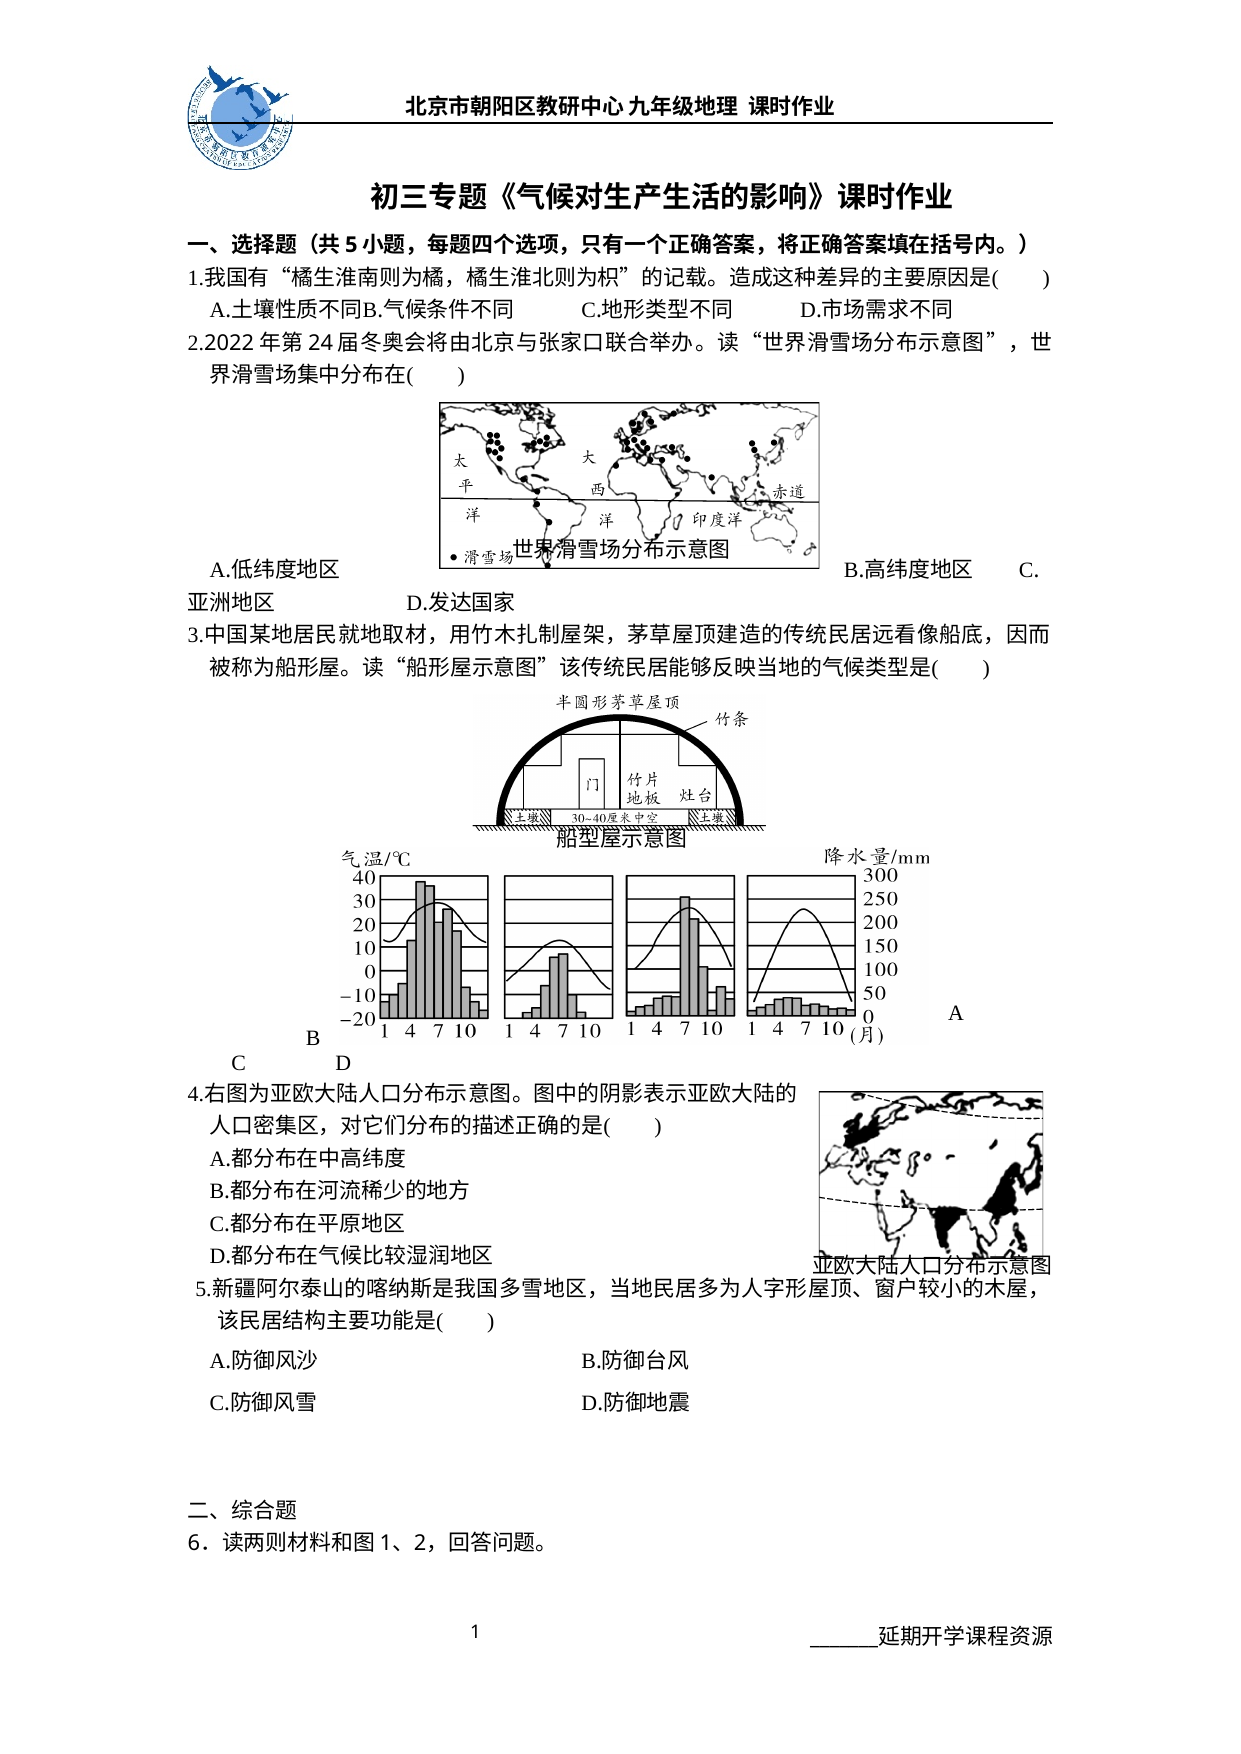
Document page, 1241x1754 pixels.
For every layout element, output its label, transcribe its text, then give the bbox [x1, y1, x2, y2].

text 3.中国某地居民就地取材，用竹木扎制屋架，茅草屋顶建造的传统民居远看像船底，因而被称为船形屋。读“船形屋示意图”该传统民居能够反映当地的气候类型是( ) [187, 617, 1053, 682]
picture [187, 65, 293, 162]
picture [472, 694, 766, 831]
text A.防御风沙 B.防御台风 [187, 1335, 1053, 1377]
picture [339, 847, 930, 1045]
picture [439, 402, 820, 569]
text 一、选择题（共5小题，每题四个选项，只有一个正确答案，将正确答案填在括号内。） [187, 227, 1053, 259]
text 4.右图为亚欧大陆人口分布示意图。图中的阴影表示亚欧大陆的人口密集区，对它们分布的描述正确的是( ) [187, 1075, 1053, 1140]
text 二、综合题 [187, 1493, 1053, 1525]
text C.防御风雪 D.防御地震 [187, 1377, 1053, 1419]
text 5.新疆阿尔泰山的喀纳斯是我国多雪地区，当地民居多为人字形屋顶、窗户较小的木屋，该民居结构主要功能是( ) [195, 1270, 1053, 1335]
text 6．读两则材料和图1、2，回答问题。 [187, 1525, 1053, 1557]
text D.都分布在气候比较湿润地区 [187, 1238, 819, 1270]
text A B C D [231, 1000, 1053, 1075]
text A.低纬度地区 B.高纬度地区 C.亚洲地区 D.发达国家 [187, 552, 1053, 617]
text 初三专题《气候对生产生活的影响》课时作业 [187, 162, 1053, 227]
text B.都分布在河流稀少的地方 [187, 1173, 818, 1205]
text 1.我国有“橘生淮南则为橘，橘生淮北则为枳”的记载。造成这种差异的主要原因是( ) [187, 259, 1053, 292]
picture [818, 1091, 1044, 1259]
text A.都分布在中高纬度 [187, 1140, 818, 1173]
text A.土壤性质不同 B.气候条件不同 C.地形类型不同 D.市场需求不同 [187, 292, 1053, 324]
text C.都分布在平原地区 [187, 1205, 818, 1238]
text 2.2022年第24届冬奥会将由北京与张家口联合举办。读“世界滑雪场分布示意图”，世界滑雪场集中分布在( ) [187, 324, 1053, 389]
